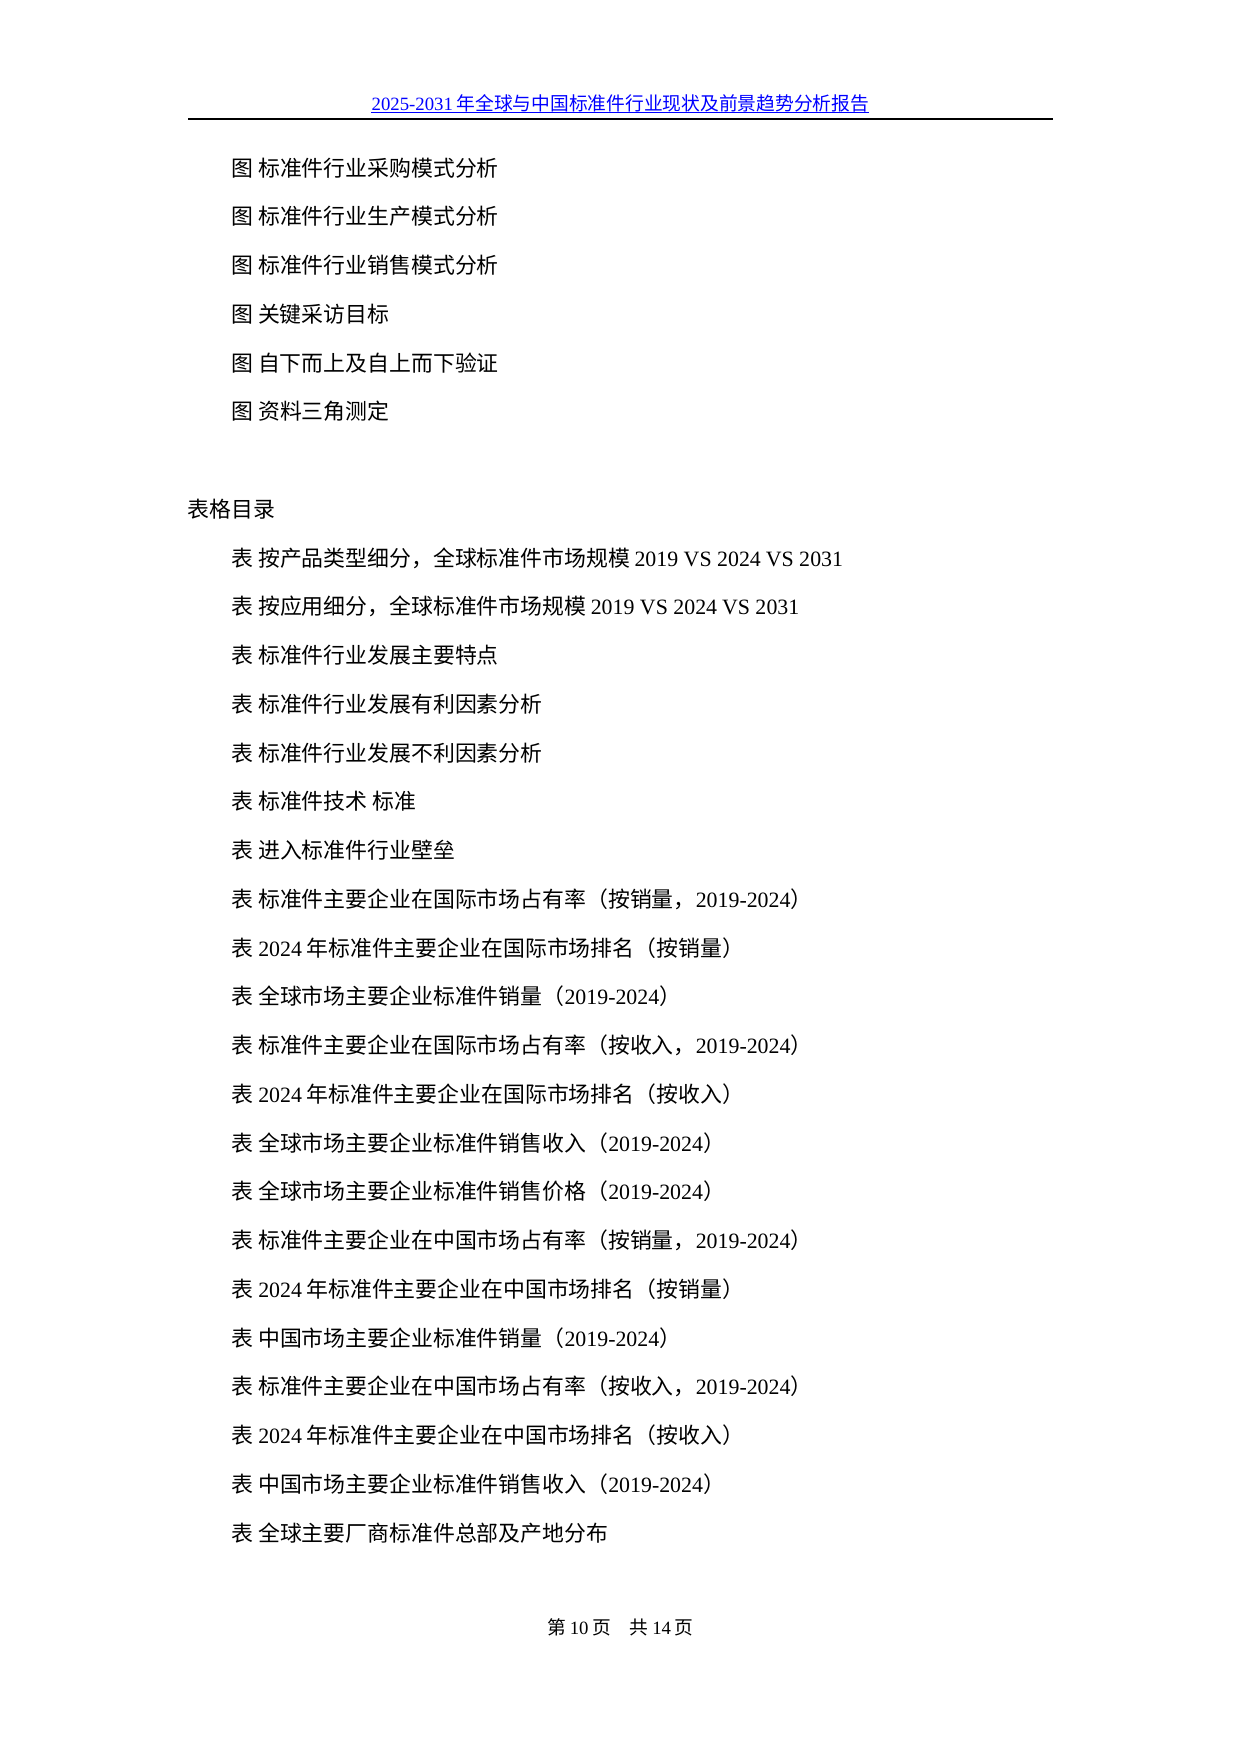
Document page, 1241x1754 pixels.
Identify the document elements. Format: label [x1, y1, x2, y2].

text [187, 150, 1053, 1548]
